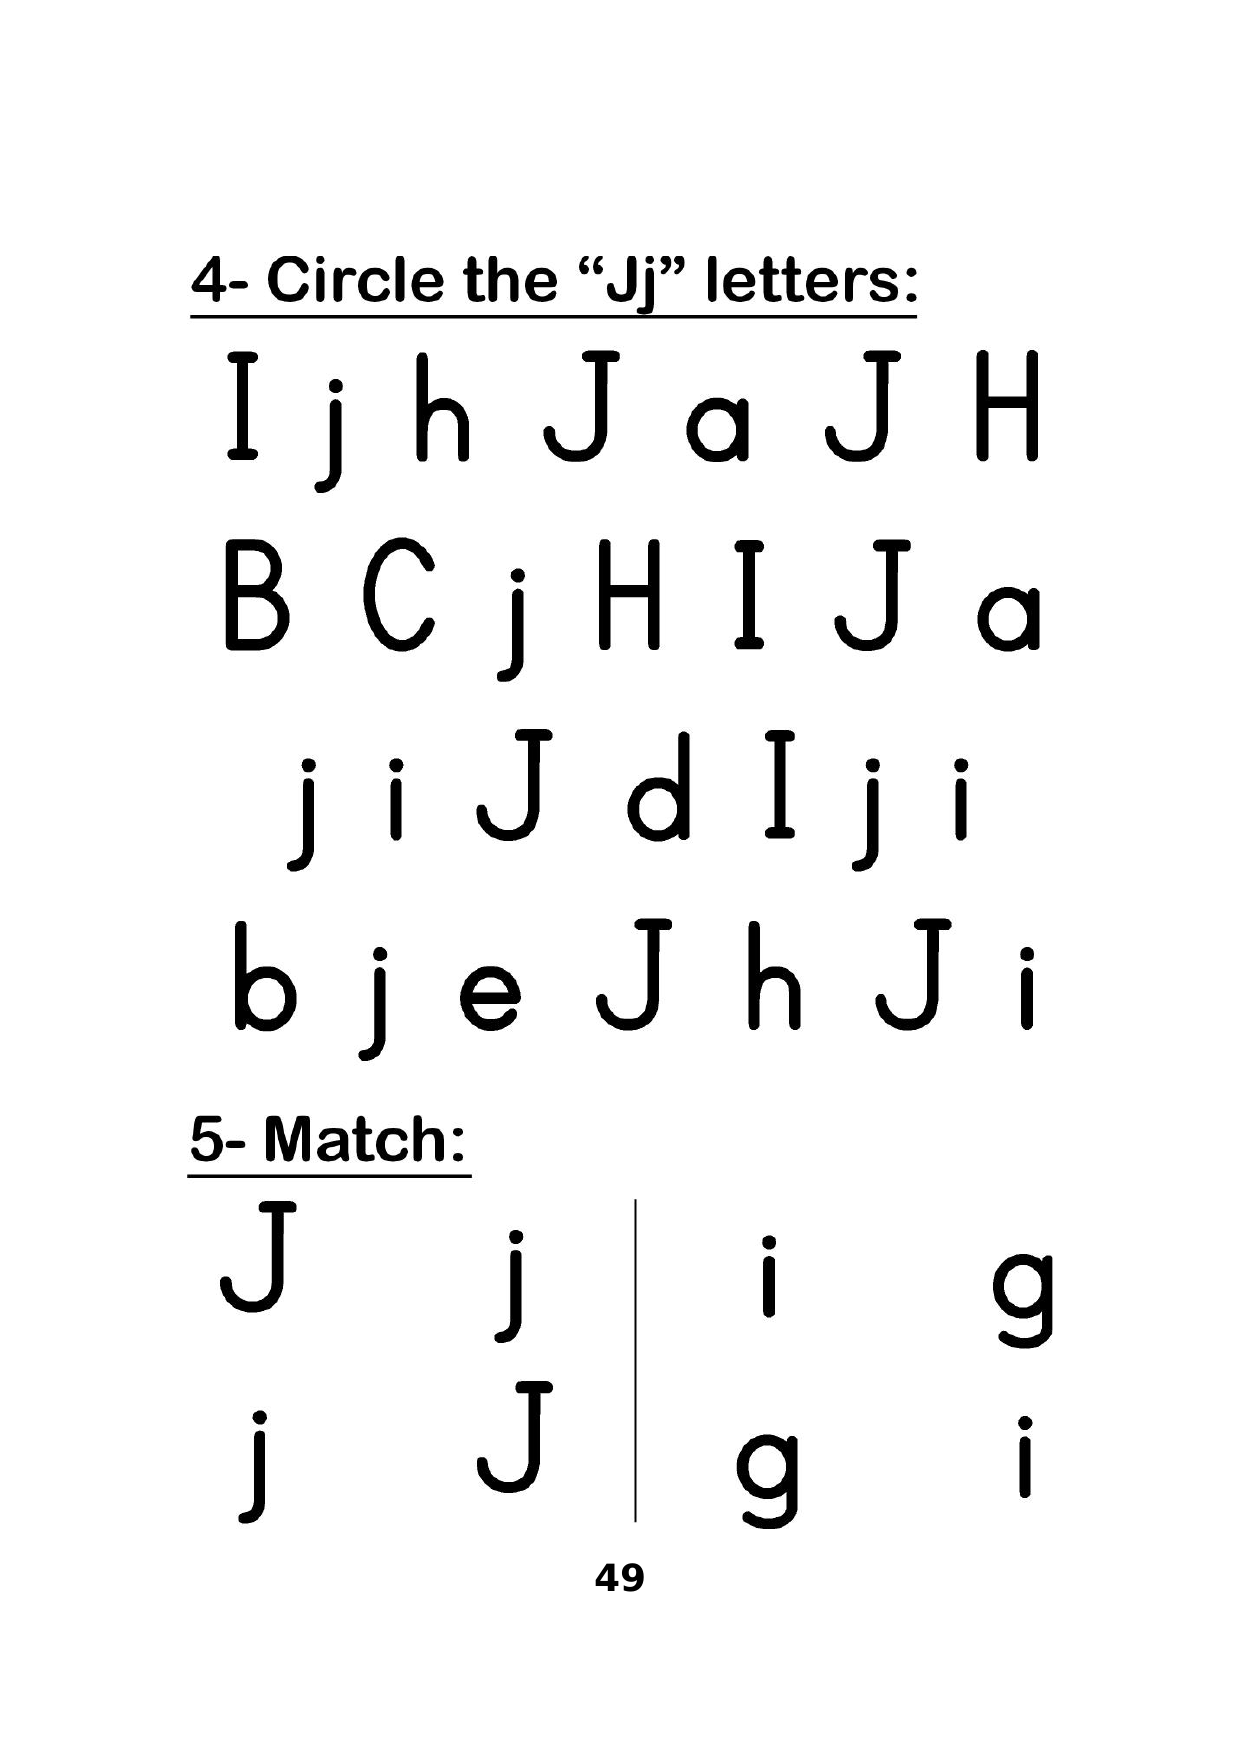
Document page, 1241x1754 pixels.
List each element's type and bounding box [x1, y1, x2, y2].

picture [187, 256, 1053, 1529]
